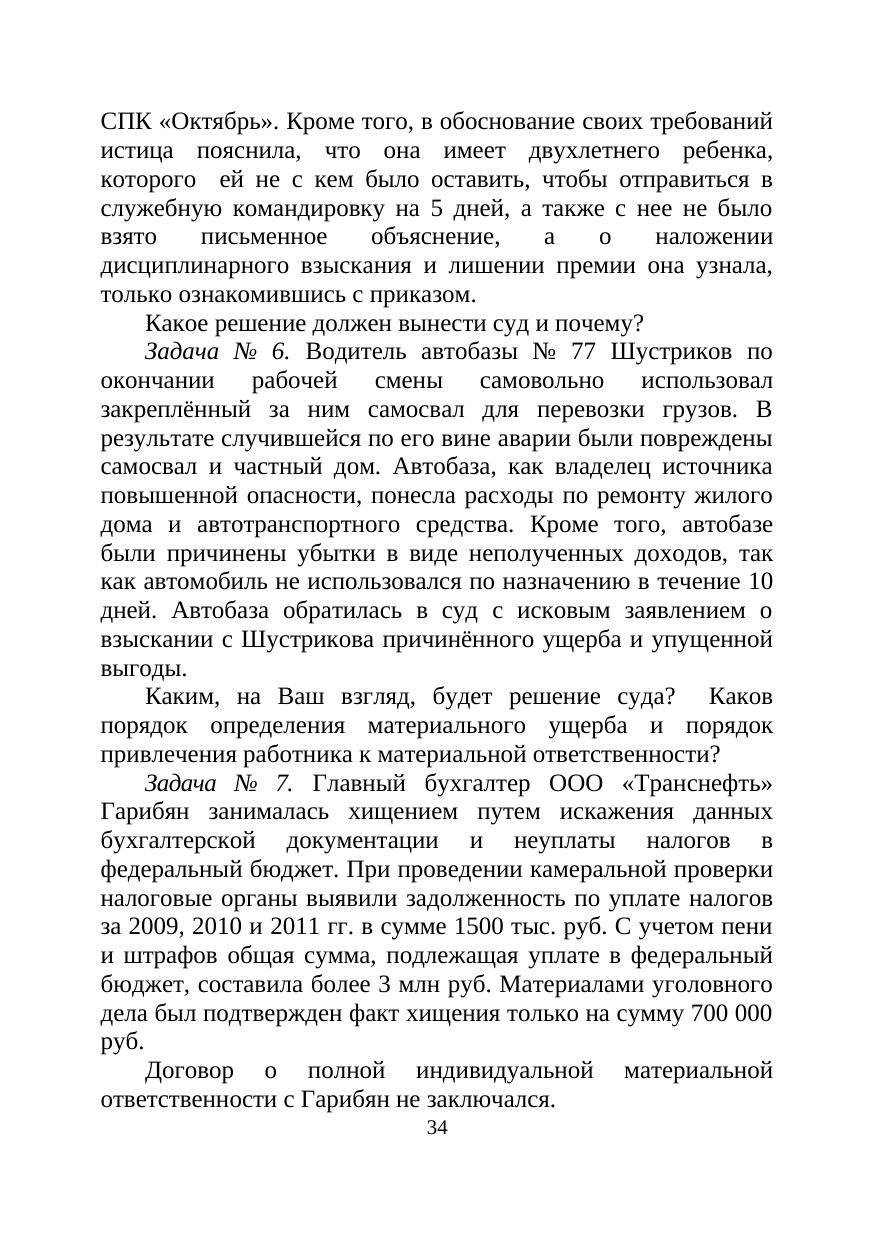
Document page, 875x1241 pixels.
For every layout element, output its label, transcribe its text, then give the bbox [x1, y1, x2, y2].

text Какое решение должен вынести суд и почему? [100, 308, 774, 336]
text Договор о полной индивидуальной материальной ответственности с Гарибян не заключался. [100, 1055, 774, 1113]
text Задача № 7. Главный бухгалтер ООО «Транснефть» Гарибян занималась хищением путем искажения данных бухгалтерской документации и неуплаты налогов в федеральный бюджет. При проведении камеральной проверки налоговые органы выявили задолженность по уплате налогов за 2009, 2010 и 2011 гг. в сумме 1500 тыс. руб. С учетом пени и штрафов общая сумма, подлежащая уплате в федеральный бюджет, составила более 3 млн руб. Материалами уголовного дела был подтвержден факт хищения только на сумму 700 000 руб. [100, 768, 774, 1055]
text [100, 106, 774, 308]
text Задача № 6. Водитель автобазы № 77 Шустриков по окончании рабочей смены самовольно использовал закреплённый за ним самосвал для перевозки грузов. В результате случившейся по его вине аварии были повреждены самосвал и частный дом. Автобаза, как владелец источника повышенной опасности, понесла расходы по ремонту жилого дома и автотранспортного средства. Кроме того, автобазе были причинены убытки в виде неполученных доходов, так как автомобиль не использовался по назначению в течение 10 дней. Автобаза обратилась в суд с исковым заявлением о взыскании с Шустрикова причинённого ущерба и упущенной выгоды. [100, 336, 774, 681]
text Каким, на Ваш взгляд, будет решение суда? Каков порядок определения материального ущерба и порядок привлечения работника к материальной ответственности? [100, 681, 774, 768]
